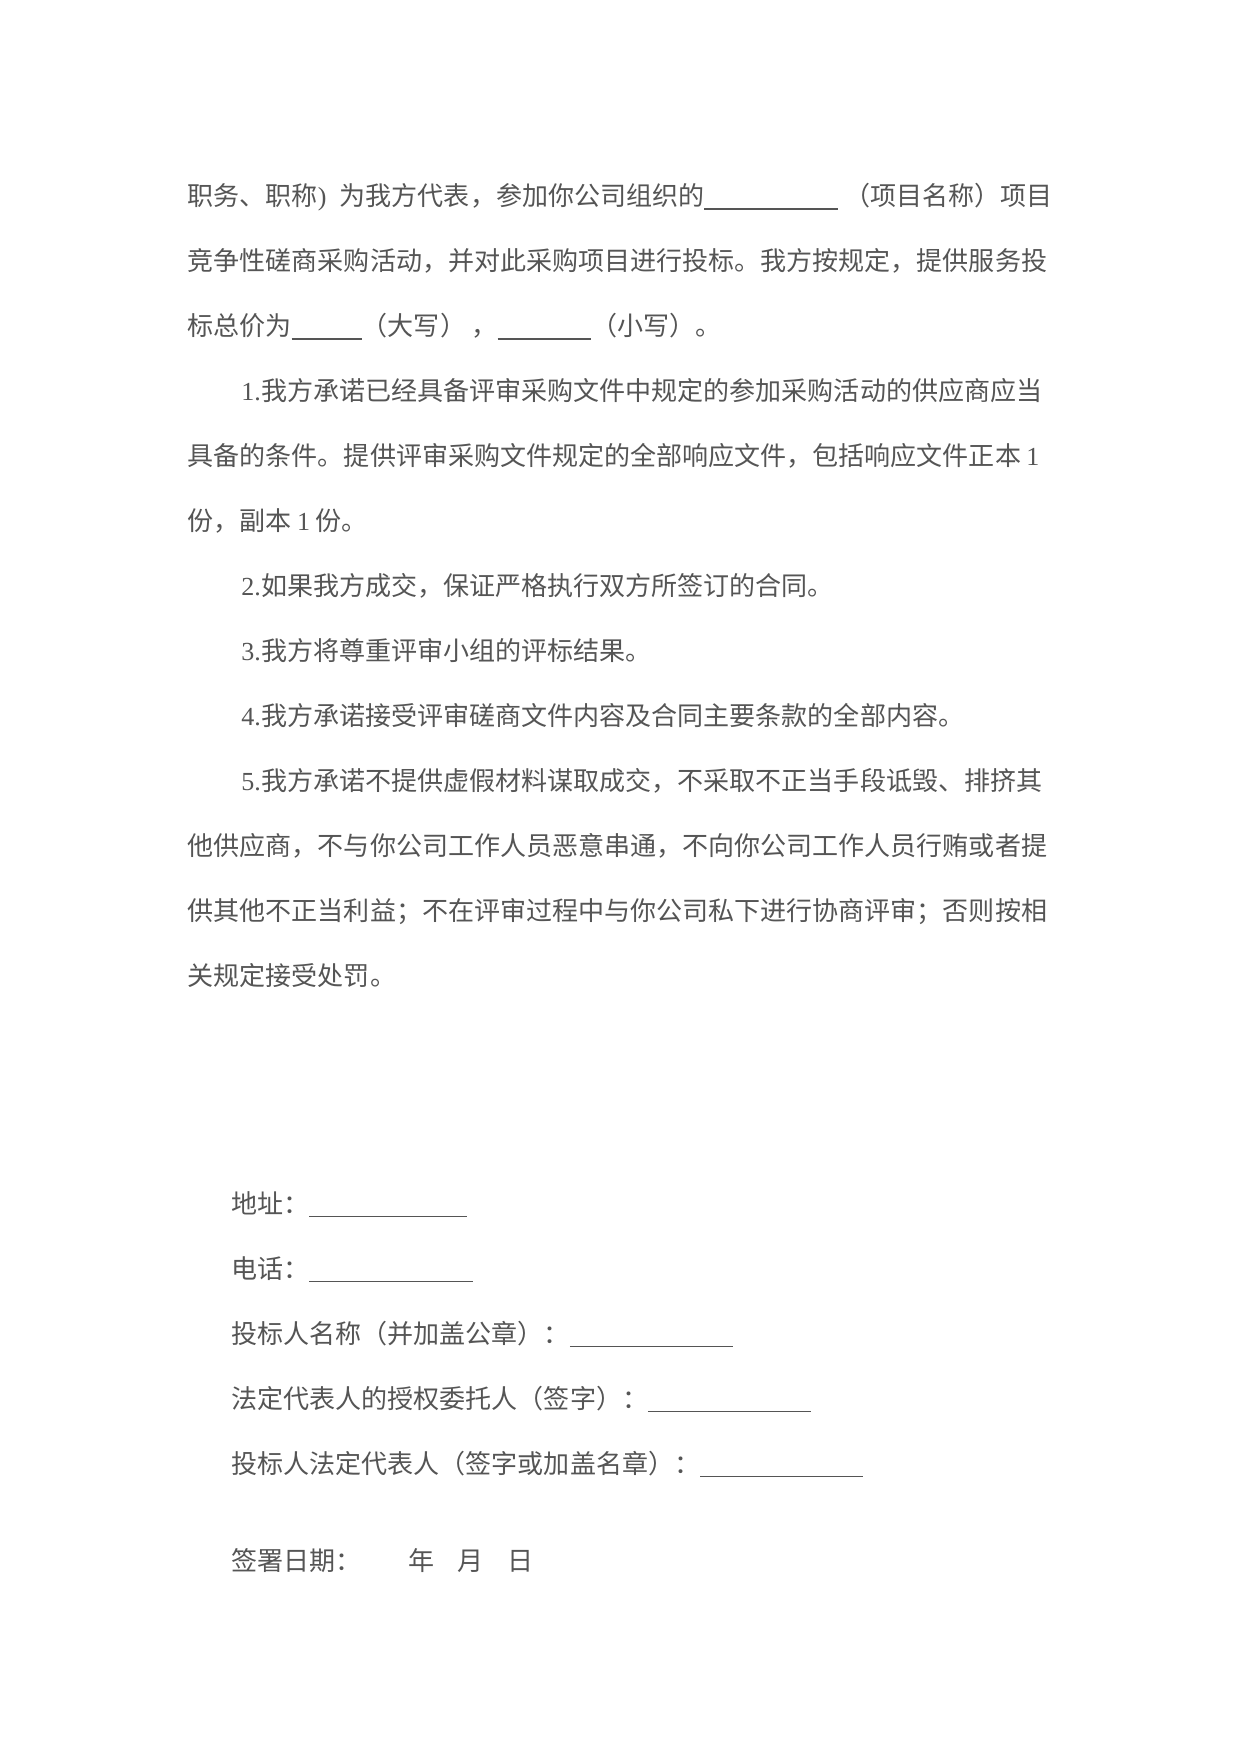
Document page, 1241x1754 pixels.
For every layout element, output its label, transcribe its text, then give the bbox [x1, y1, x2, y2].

text 2.如果我方成交，保证严格执行双方所签订的合同。 [187, 552, 1053, 617]
text 电话： [187, 1234, 1053, 1299]
text 5.我方承诺不提供虚假材料谋取成交，不采取不正当手段诋毁、排挤其他供应商，不与你公司工作人员恶意串通，不向你公司工作人员行贿或者提供其他不正当利益；不在评审过程中与你公司私下进行协商评审；否则按相关规定接受处罚。 [187, 747, 1053, 1007]
text 投标人法定代表人（签字或加盖名章）： [187, 1429, 1053, 1494]
text 地址： [187, 1169, 1053, 1234]
text 投标人名称（并加盖公章）： [187, 1299, 1053, 1364]
text 签署日期： 年 月 日 [187, 1527, 1053, 1592]
text 1.我方承诺已经具备评审采购文件中规定的参加采购活动的供应商应当具备的条件。提供评审采购文件规定的全部响应文件，包括响应文件正本1份，副本1份。 [187, 357, 1053, 552]
text 4.我方承诺接受评审磋商文件内容及合同主要条款的全部内容。 [187, 682, 1053, 747]
text 法定代表人的授权委托人（签字）： [187, 1364, 1053, 1429]
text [187, 162, 1053, 357]
text 3.我方将尊重评审小组的评标结果。 [187, 617, 1053, 682]
